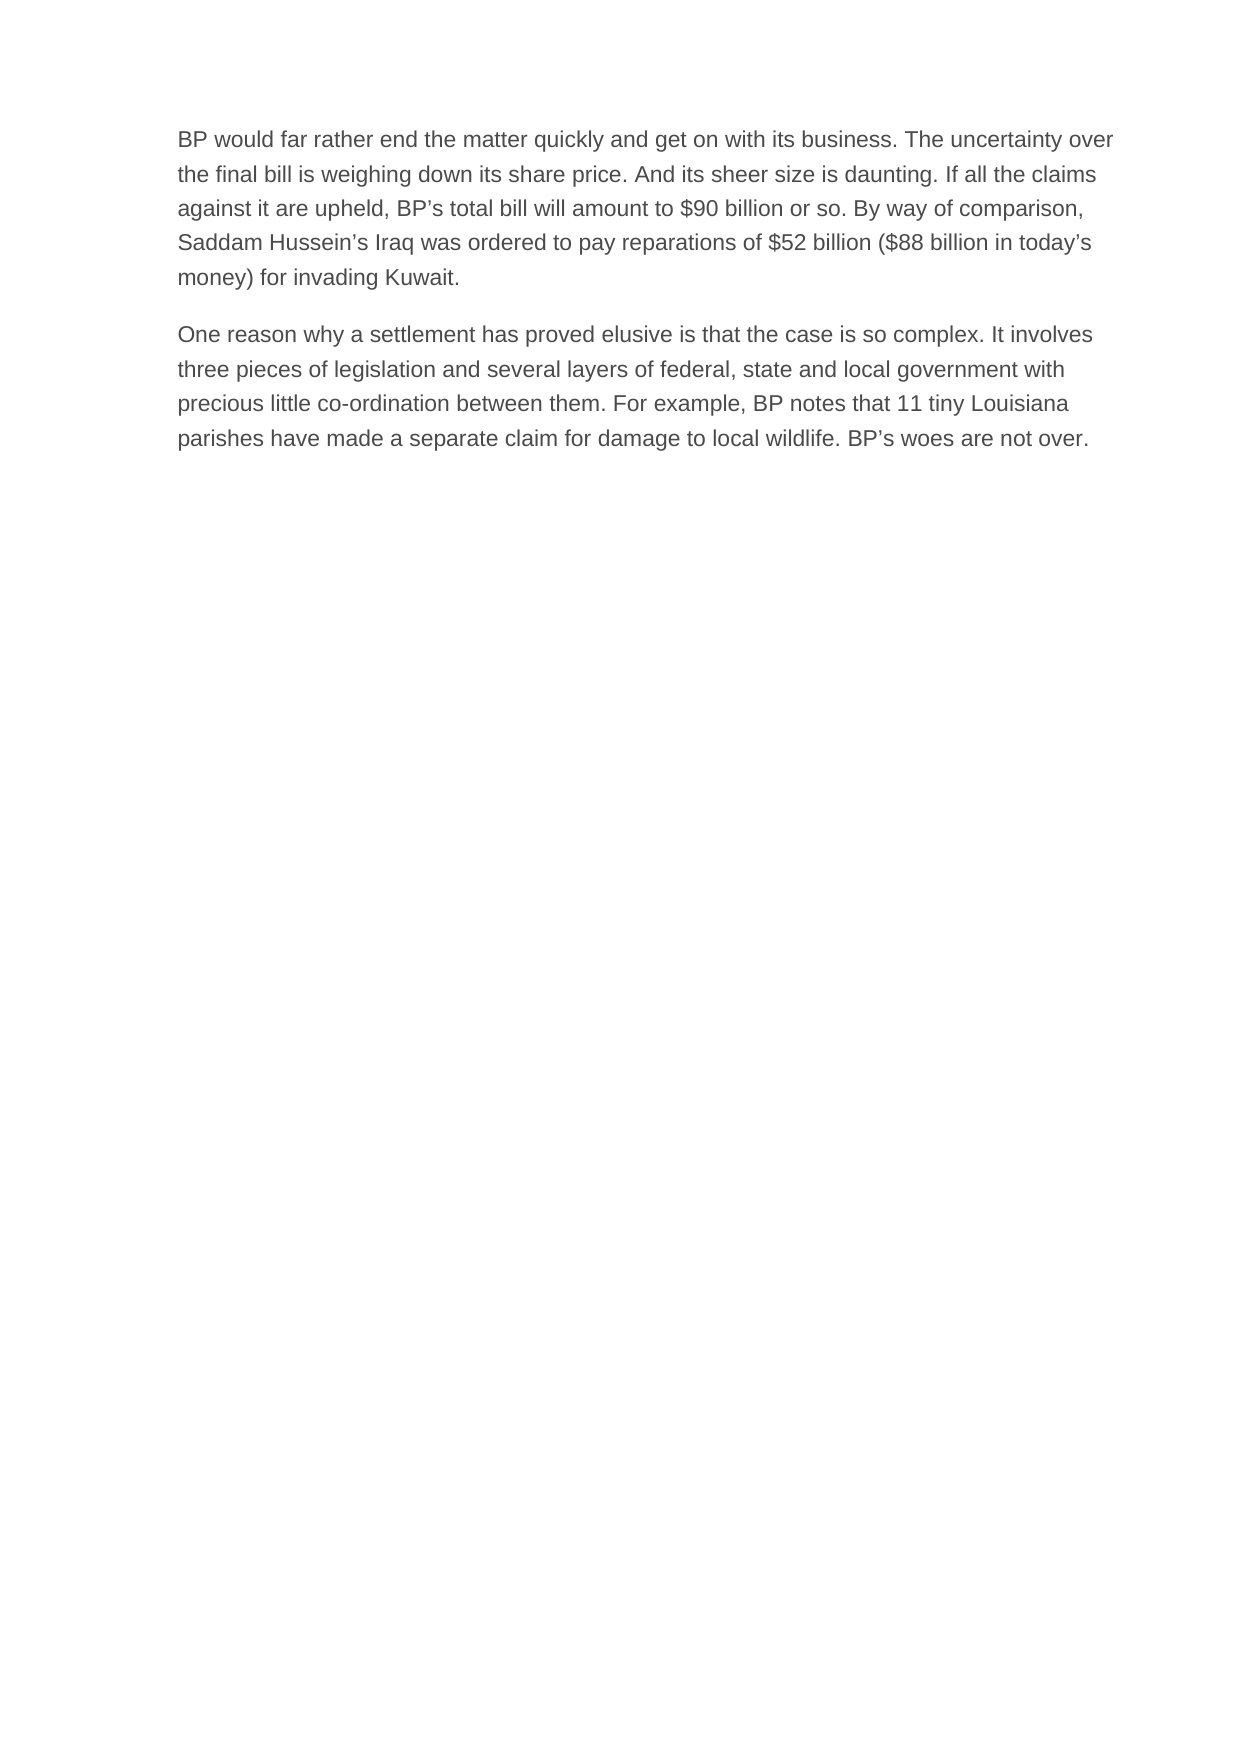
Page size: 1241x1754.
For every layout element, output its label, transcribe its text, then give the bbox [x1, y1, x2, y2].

text BP would far rather end the matter quickly and get on with its business. The uncertainty over the final bill is weighing down its share price. And its sheer size is daunting. If all the claims against it are upheld, BP’s total bill will amount to $90 billion or so. By way of comparison, Saddam Hussein’s Iraq was ordered to pay reparations of $52 billion ($88 billion in today’s money) for invading Kuwait. [177, 118, 1152, 290]
text One reason why a settlement has proved elusive is that the case is so complex. It involves three pieces of legislation and several layers of federal, state and local government with precious little co-ordination between them. For example, BP notes that 11 tiny Louisiana parishes have made a separate claim for damage to local wildlife. BP’s woes are not over. [177, 313, 1152, 451]
